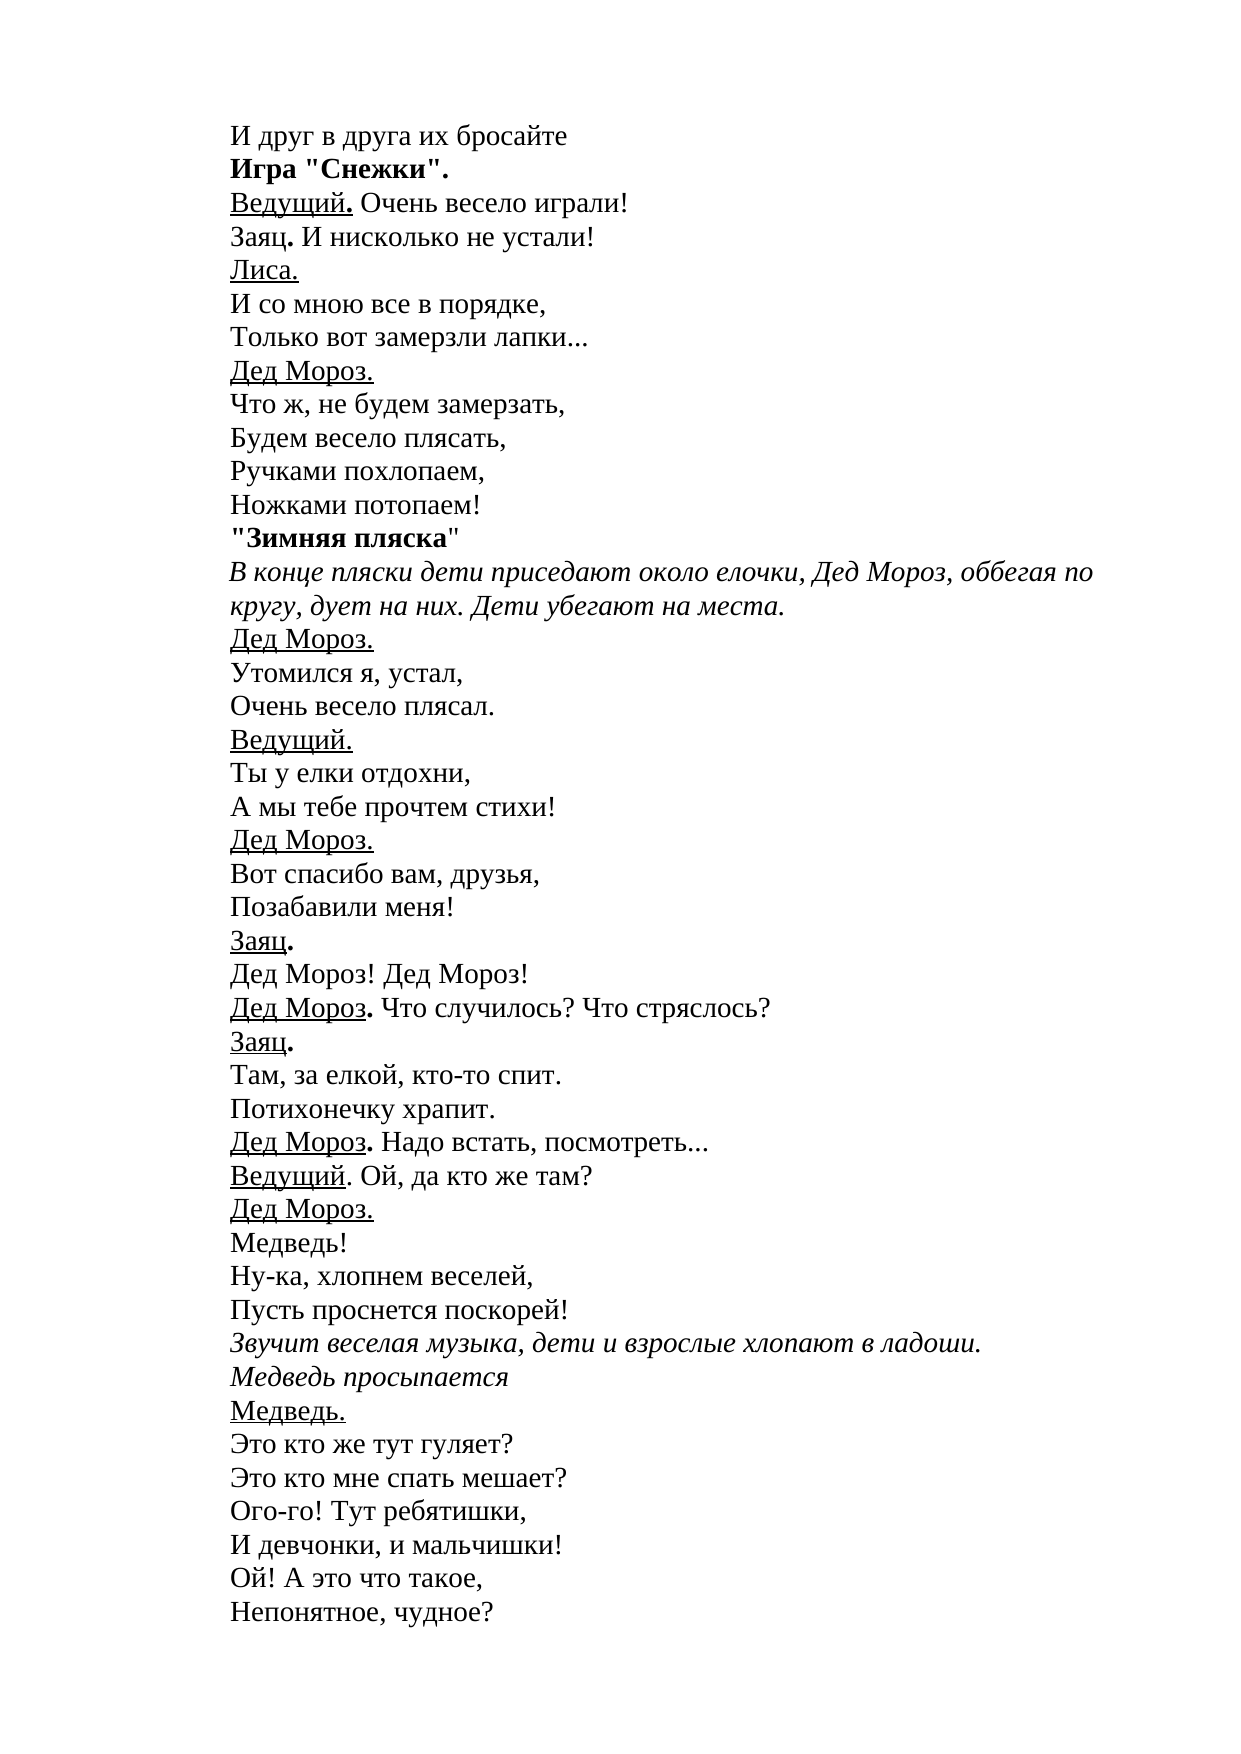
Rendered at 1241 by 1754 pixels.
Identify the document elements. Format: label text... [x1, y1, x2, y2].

text Дед Мороз. Что случилось? Что стряслось? [183, 990, 1146, 1024]
text В конце пляски дети приседают около елочки, Дед Мороз, оббегая по [177, 554, 1146, 588]
text Что ж, не будем замерзать, [183, 386, 1146, 420]
text Ого-го! Тут ребятишки, [183, 1493, 1146, 1527]
text Ведущий. Очень весело играли! [183, 185, 1146, 219]
text Дед Мороз. [183, 1191, 1146, 1225]
text Дед Мороз. [183, 353, 1146, 386]
text А мы тебе прочтем стихи! [183, 789, 1146, 822]
text Игра "Снежки". [183, 152, 1146, 185]
text Дед Мороз. [183, 621, 1146, 655]
text Там, за елкой, кто-то спит. [183, 1057, 1146, 1091]
text Будем весело плясать, [183, 420, 1146, 453]
text Ведущий. Ой, да кто же там? [183, 1158, 1146, 1191]
text Медведь! [183, 1225, 1146, 1258]
text Утомился я, устал, [183, 655, 1146, 688]
text Вот спасибо вам, друзья, [183, 856, 1146, 889]
text Заяц. [183, 923, 1146, 957]
text Непонятное, чудное? [183, 1594, 1146, 1627]
text Дед Мороз! Дед Мороз! [183, 957, 1146, 990]
text Пусть проснется поскорей! [183, 1292, 1146, 1326]
text Ты у елки отдохни, [183, 755, 1146, 789]
text "Зимняя пляска" [183, 521, 1146, 554]
text Ручками похлопаем, [183, 453, 1146, 487]
text Ну-ка, хлопнем веселей, [183, 1258, 1146, 1292]
text кругу, дует на них. Дети убегают на места. [183, 588, 1146, 621]
text Ножками потопаем! [183, 487, 1146, 521]
text Ведущий. [183, 722, 1146, 755]
text Это кто же тут гуляет? [183, 1426, 1146, 1460]
text Лиса. [183, 252, 1146, 286]
text Ой! А это что такое, [183, 1560, 1146, 1594]
text И друг в друга их бросайте [183, 118, 1146, 152]
text Позабавили меня! [183, 889, 1146, 923]
text Дед Мороз. [183, 822, 1146, 856]
text И девчонки, и мальчишки! [183, 1527, 1146, 1560]
text Заяц. [183, 1024, 1146, 1057]
text Потихонечку храпит. [183, 1091, 1146, 1124]
text Звучит веселая музыка, дети и взрослые хлопают в ладоши. [183, 1326, 1146, 1359]
text И со мною все в порядке, [183, 286, 1146, 319]
text Заяц. И нисколько не устали! [183, 219, 1146, 252]
text Очень весело плясал. [183, 688, 1146, 722]
text Медведь просыпается [183, 1359, 1146, 1393]
text Это кто мне спать мешает? [183, 1460, 1146, 1493]
text Медведь. [183, 1393, 1146, 1426]
text Только вот замерзли лапки... [183, 319, 1146, 353]
text Дед Мороз. Надо встать, посмотреть... [183, 1124, 1146, 1158]
